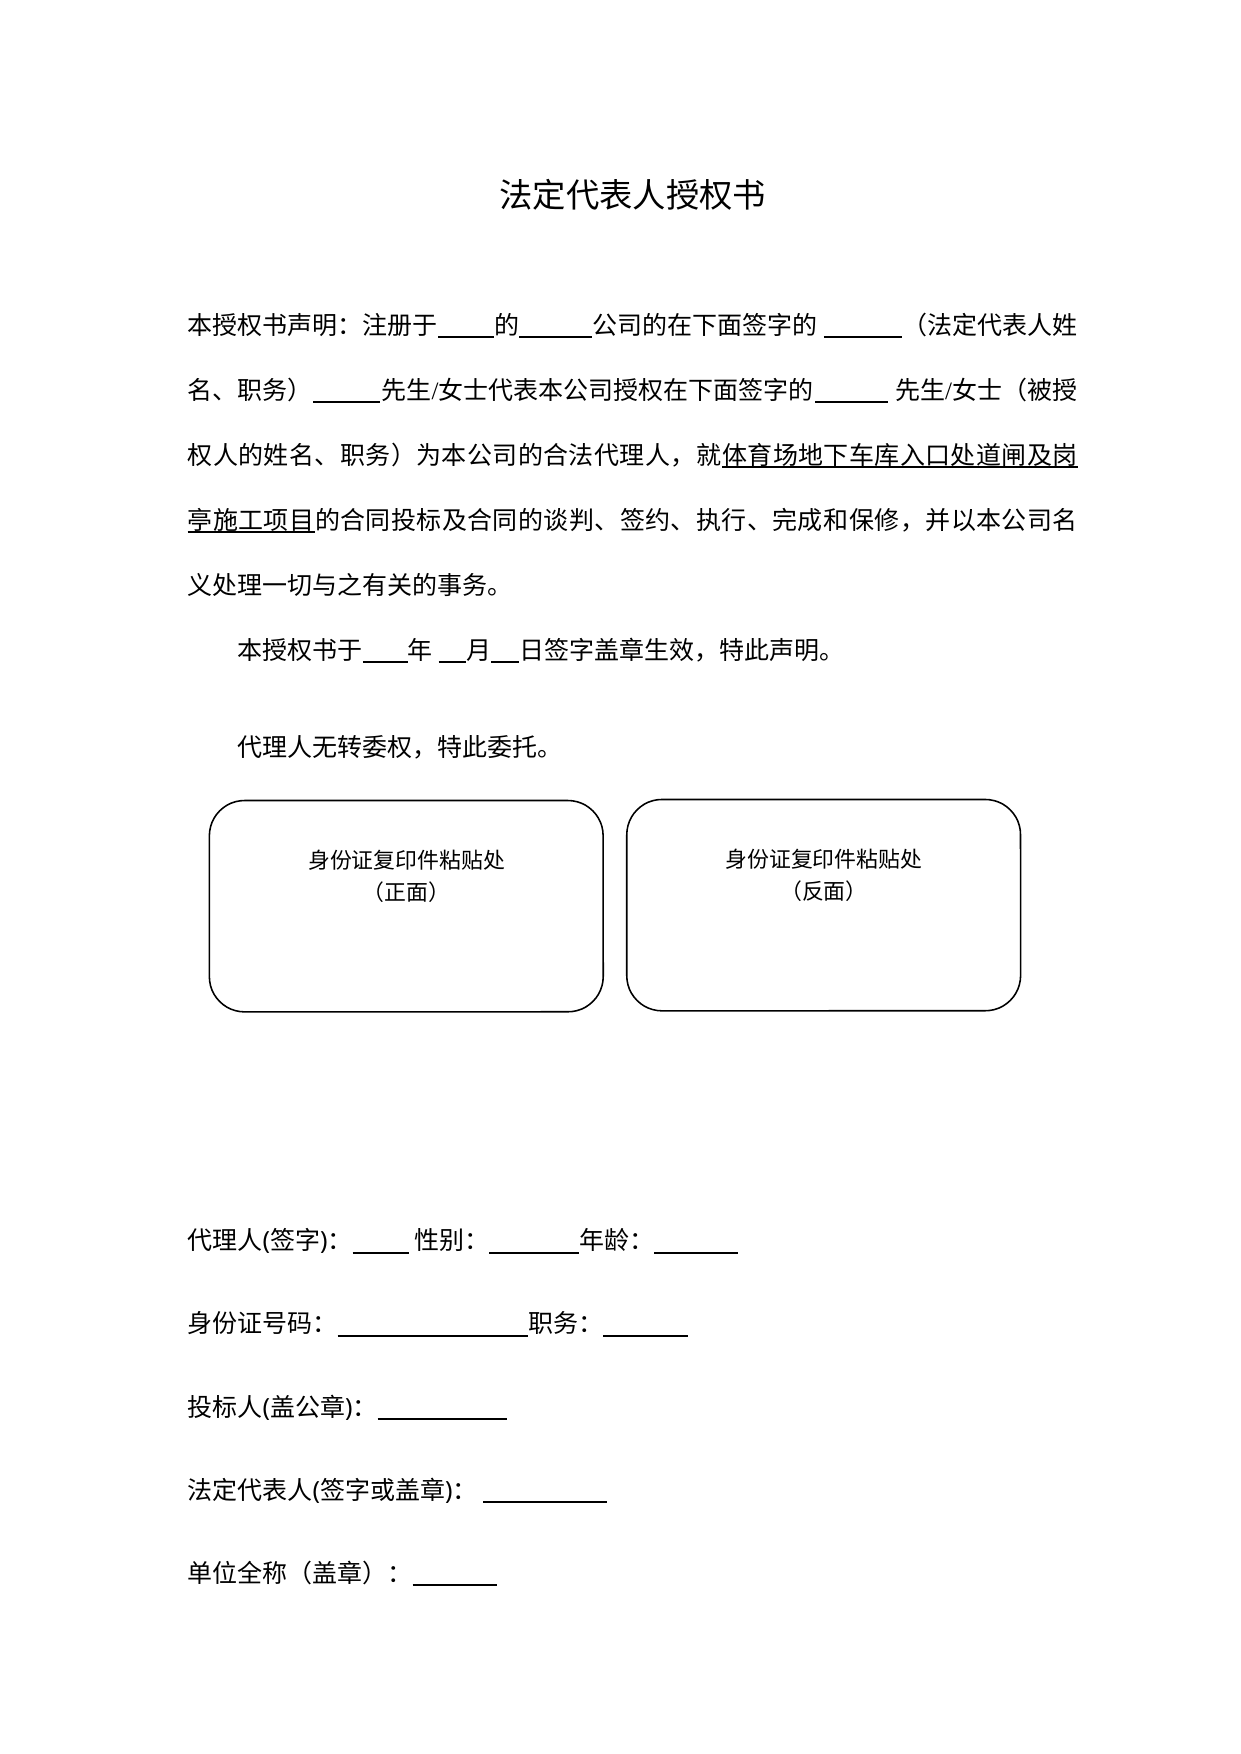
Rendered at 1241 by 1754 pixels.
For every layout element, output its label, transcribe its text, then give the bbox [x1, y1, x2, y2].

text 代理人(签字)： 性别： 年龄： [187, 1206, 1078, 1271]
text 法定代表人授权书 [187, 161, 1078, 226]
text 本授权书于 年 月 日签字盖章生效，特此声明。 [187, 616, 1078, 681]
text 身份证号码： 职务： [187, 1289, 1078, 1354]
text 法定代表人(签字或盖章)： [187, 1456, 1078, 1521]
text 本授权书声明：注册于 的 公司的在下面签字的 （法定代表人姓名、职务） 先生/女士代表本公司授权在下面签字的 先生/女士（被授权人的姓名、职务）为本公司的合法代理人，就体育场地下车库入口处道闸及岗亭施工项目的合同投标及合同的谈判、签约、执行、完成和保修，并以本公司名义处理一切与之有关的事务。 [187, 291, 1078, 616]
text 投标人(盖公章)： [187, 1373, 1078, 1438]
text 代理人无转委权，特此委托。 [187, 713, 1078, 778]
text 单位全称（盖章）： [187, 1539, 1078, 1604]
